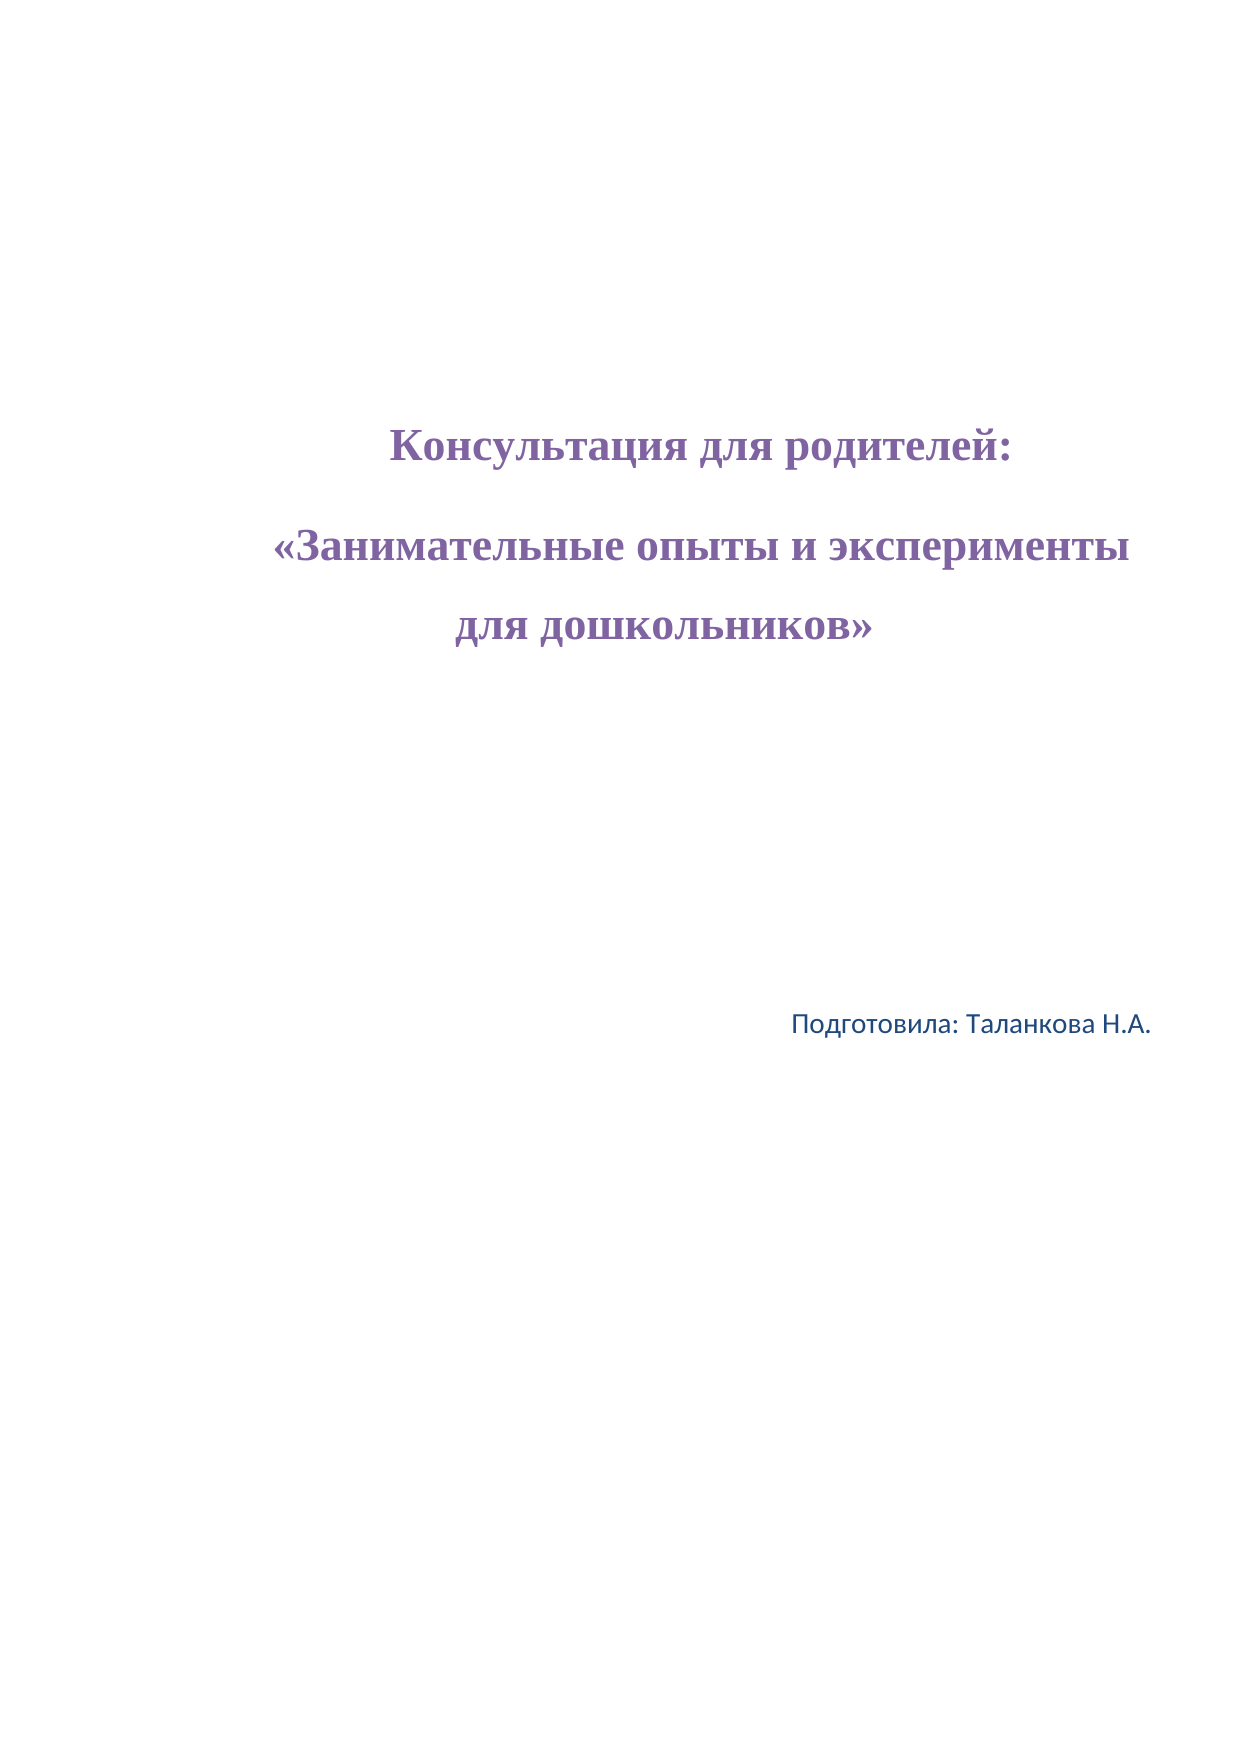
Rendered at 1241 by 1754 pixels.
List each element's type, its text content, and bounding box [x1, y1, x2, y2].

text Подготовила: Таланкова Н.А. [177, 1006, 1152, 1041]
text «Занимательные опыты и эксперименты для дошкольников» [177, 518, 1152, 649]
text Консультация для родителей: [177, 418, 1152, 471]
